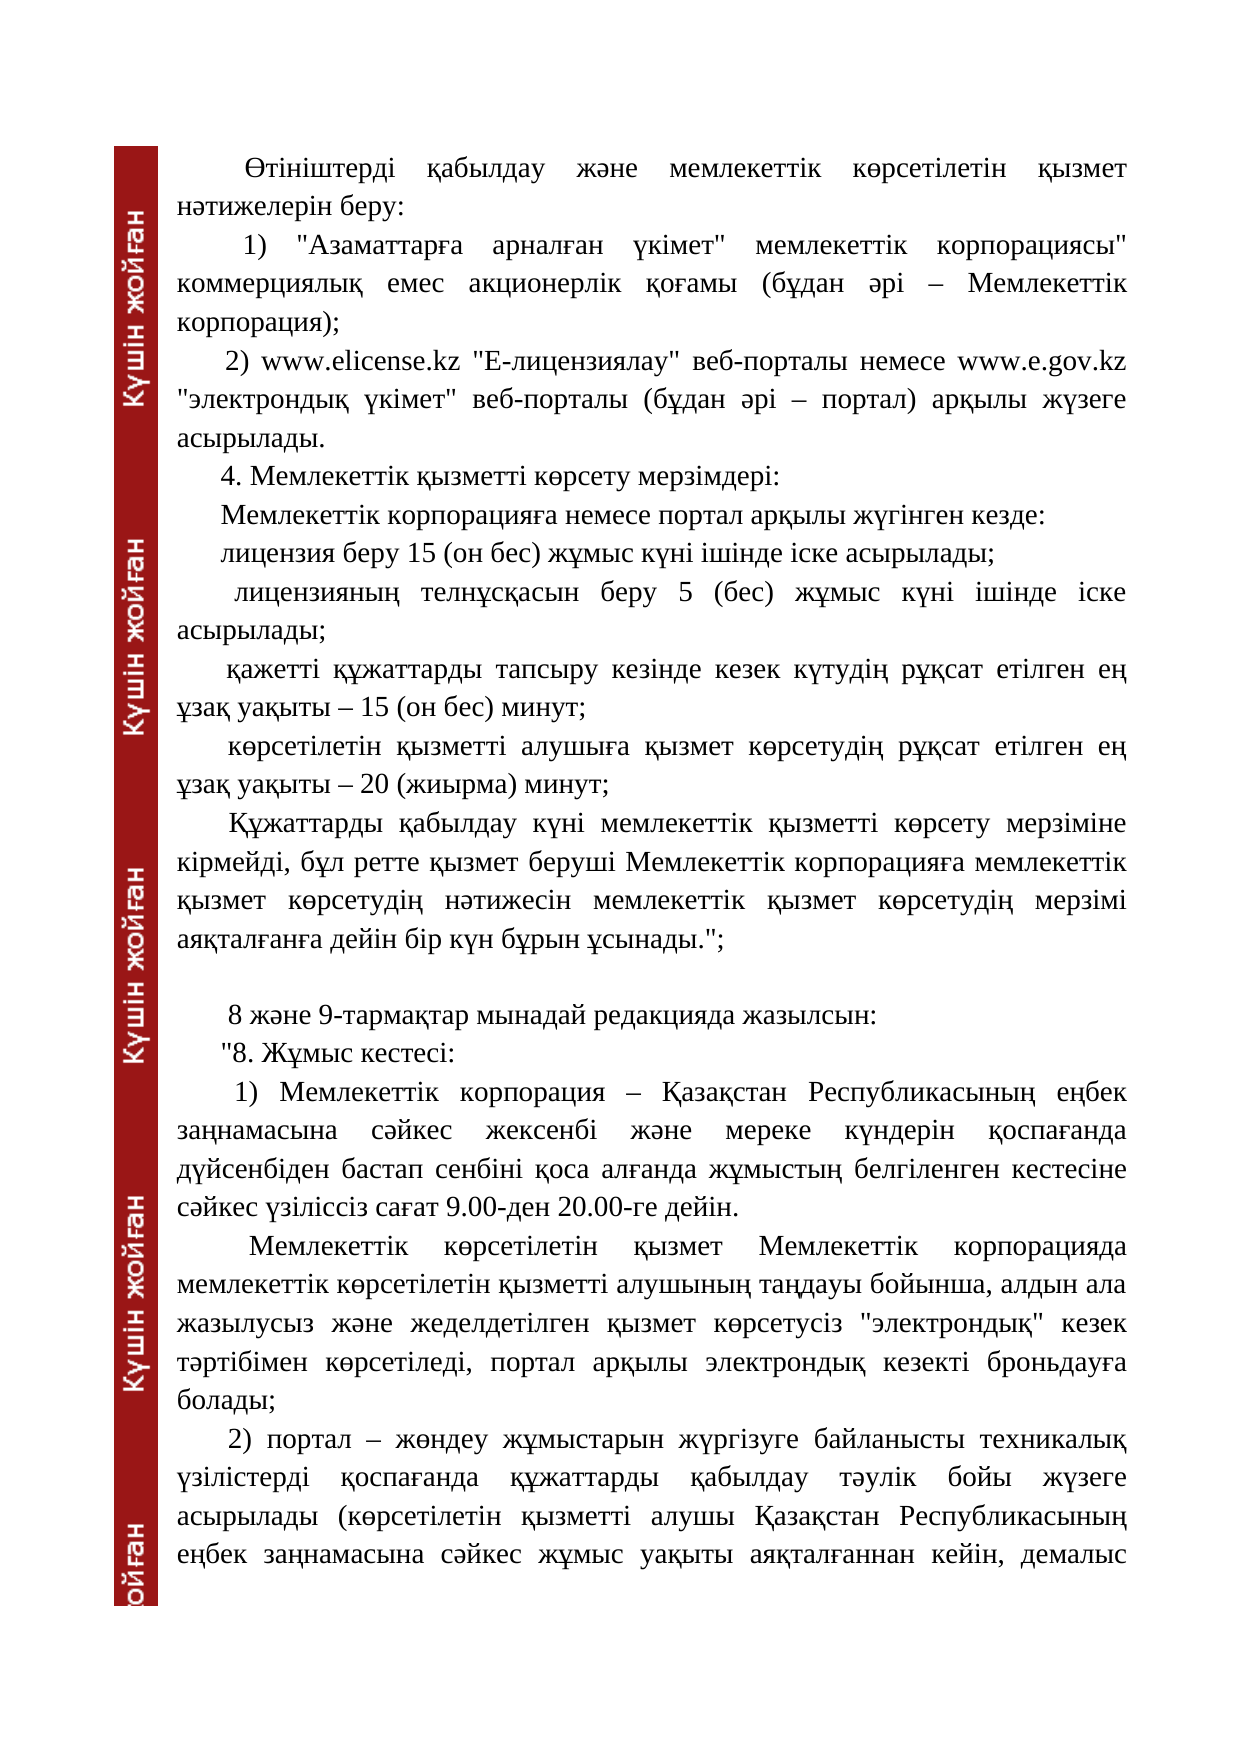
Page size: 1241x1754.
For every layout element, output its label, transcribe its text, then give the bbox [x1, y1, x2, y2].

text 2) www.elicense.kz "Е-лицензиялау" веб-порталы немесе www.e.gov.kz "электрондық үкімет" веб-порталы (бұдан әрі – портал) арқылы жүзеге асырылады. [112, 343, 1128, 453]
text Өтініштерді қабылдау және мемлекеттік көрсетілетін қызмет нәтижелерін беру: [112, 150, 1128, 222]
text 1) "Азаматтарға арналған үкімет" мемлекеттік корпорациясы" коммерциялық емес акционерлік қоғамы (бұдан әрі – Мемлекеттік корпорация); [112, 227, 1128, 338]
picture [114, 1030, 158, 1035]
text 1) Мемлекеттік корпорация – Қазақстан Республикасының еңбек заңнамасына сәйкес жексенбі және мереке күндерін қоспағанда дүйсенбіден бастап сенбіні қоса алғанда жұмыстың белгіленген кестесіне сәйкес үзіліссіз сағат 9.00-ден 20.00-ге дейін. [112, 1074, 1128, 1223]
text "8. Жұмыс кестесі: [112, 1035, 1128, 1069]
text лицензия беру 15 (он бес) жұмыс күні ішінде іске асырылады; [112, 535, 1128, 569]
picture [114, 646, 158, 651]
picture [114, 1223, 158, 1228]
picture [114, 800, 158, 805]
picture [114, 492, 158, 497]
text Мемлекеттік көрсетілетін қызмет Мемлекеттік корпорацияда мемлекеттік көрсетілетін қызметті алушының таңдауы бойынша, алдын ала жазылусыз және жеделдетілген қызмет көрсетусіз "электрондық" кезек тәртібімен көрсетіледі, портал арқылы электрондық кезекті броньдауға болады; [112, 1228, 1128, 1416]
picture [114, 338, 158, 343]
text 4. Мемлекеттiк қызметті көрсету мерзімдері: [112, 458, 1128, 492]
picture [114, 954, 158, 997]
text Мемлекеттік корпорацияға немесе портал арқылы жүгінген кезде: [112, 497, 1128, 530]
text 8 және 9-тармақтар мынадай редакцияда жазылсын: [112, 997, 1128, 1030]
picture [114, 1416, 158, 1421]
text Құжаттарды қабылдау күні мемлекеттік қызметті көрсету мерзіміне кірмейді, бұл ретте қызмет беруші Мемлекеттік корпорацияға мемлекеттік қызмет көрсетудің нәтижесін мемлекеттік қызмет көрсетудің мерзімі аяқталғанға дейін бір күн бұрын ұсынады."; [112, 805, 1128, 954]
picture [114, 1069, 158, 1074]
picture [114, 146, 158, 150]
text көрсетілетін қызметті алушыға қызмет көрсетудің рұқсат етілген ең ұзақ уақыты – 20 (жиырма) минут; [112, 728, 1128, 800]
picture [114, 569, 158, 574]
picture [114, 222, 158, 227]
picture [114, 1570, 158, 1606]
picture [114, 723, 158, 728]
text лицензияның телнұсқасын беру 5 (бес) жұмыс күні ішінде іске асырылады; [112, 574, 1128, 646]
picture [114, 530, 158, 535]
picture [114, 453, 158, 458]
text қажетті құжаттарды тапсыру кезінде кезек күтудің рұқсат етілген ең ұзақ уақыты – 15 (он бес) минут; [112, 651, 1128, 723]
